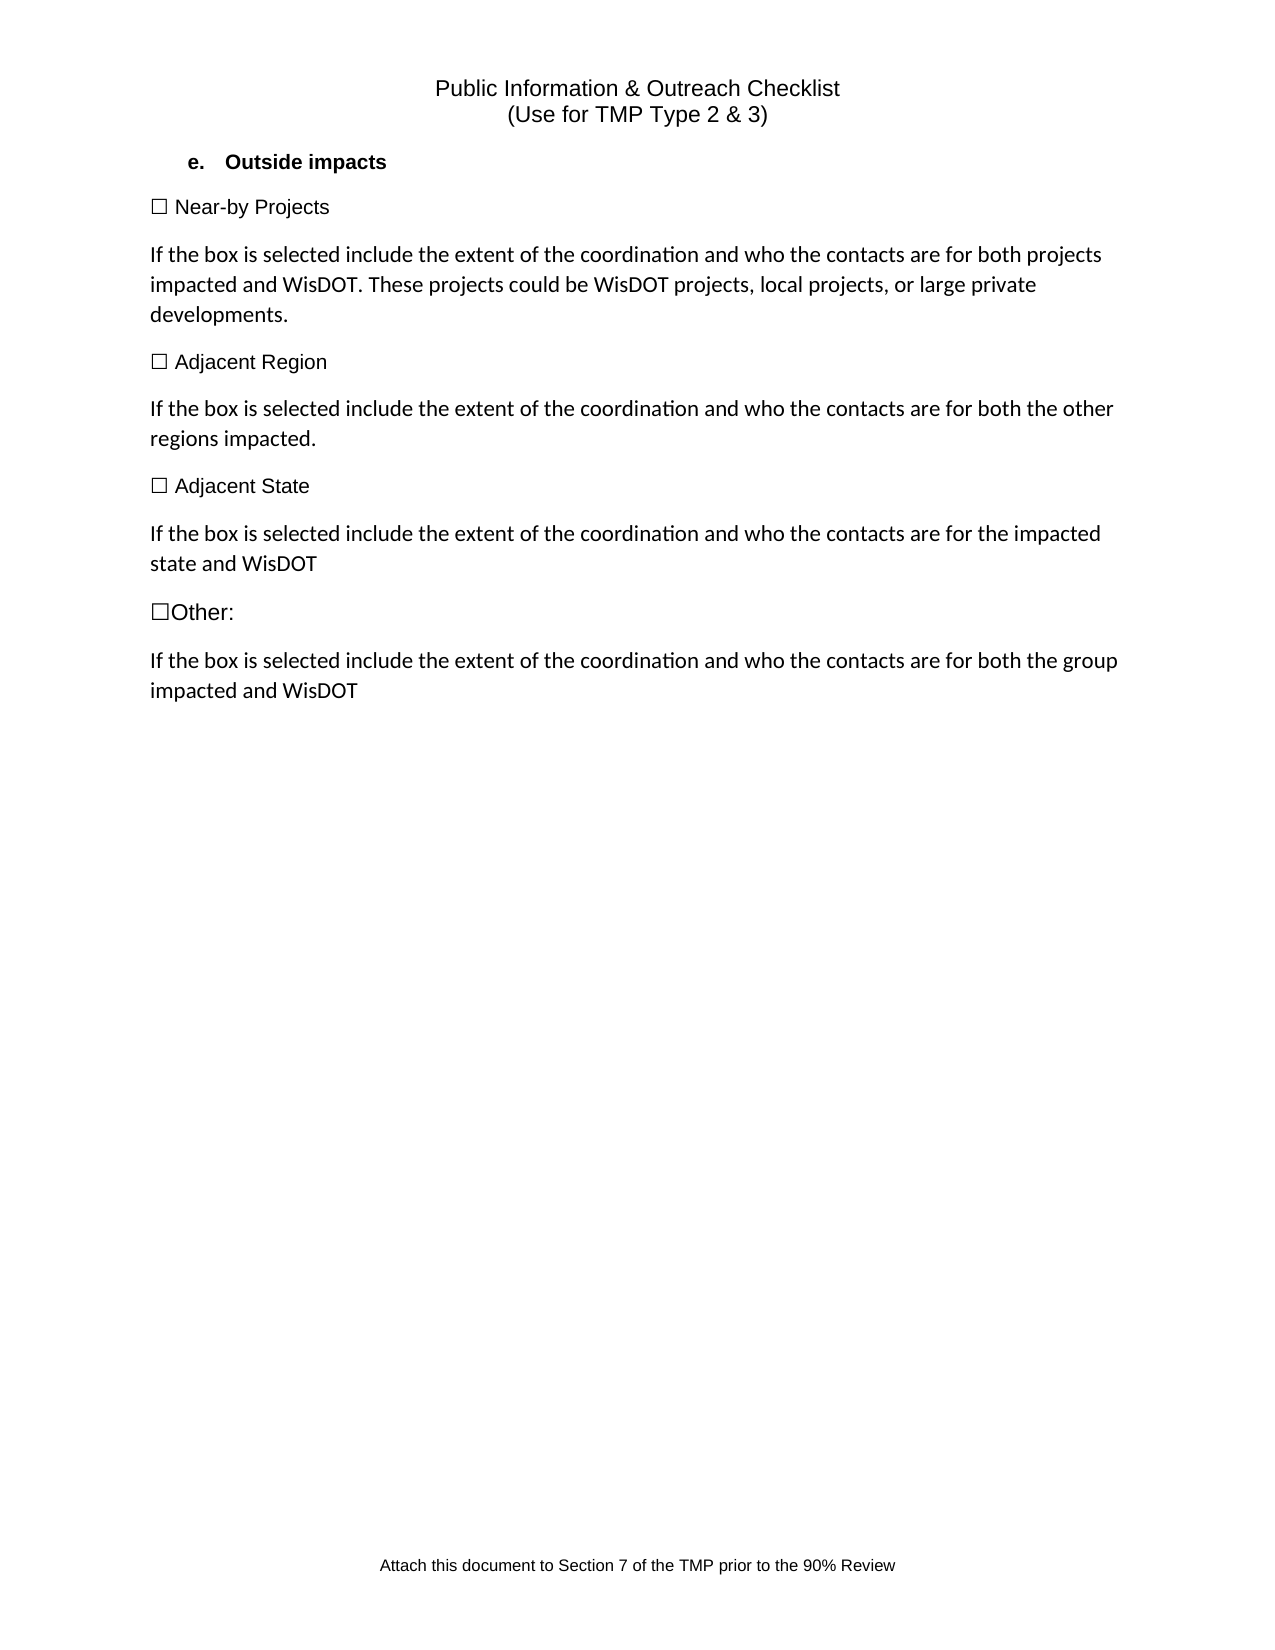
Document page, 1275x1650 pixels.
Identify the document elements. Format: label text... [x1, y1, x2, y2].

list Outside impacts [187, 150, 1125, 174]
